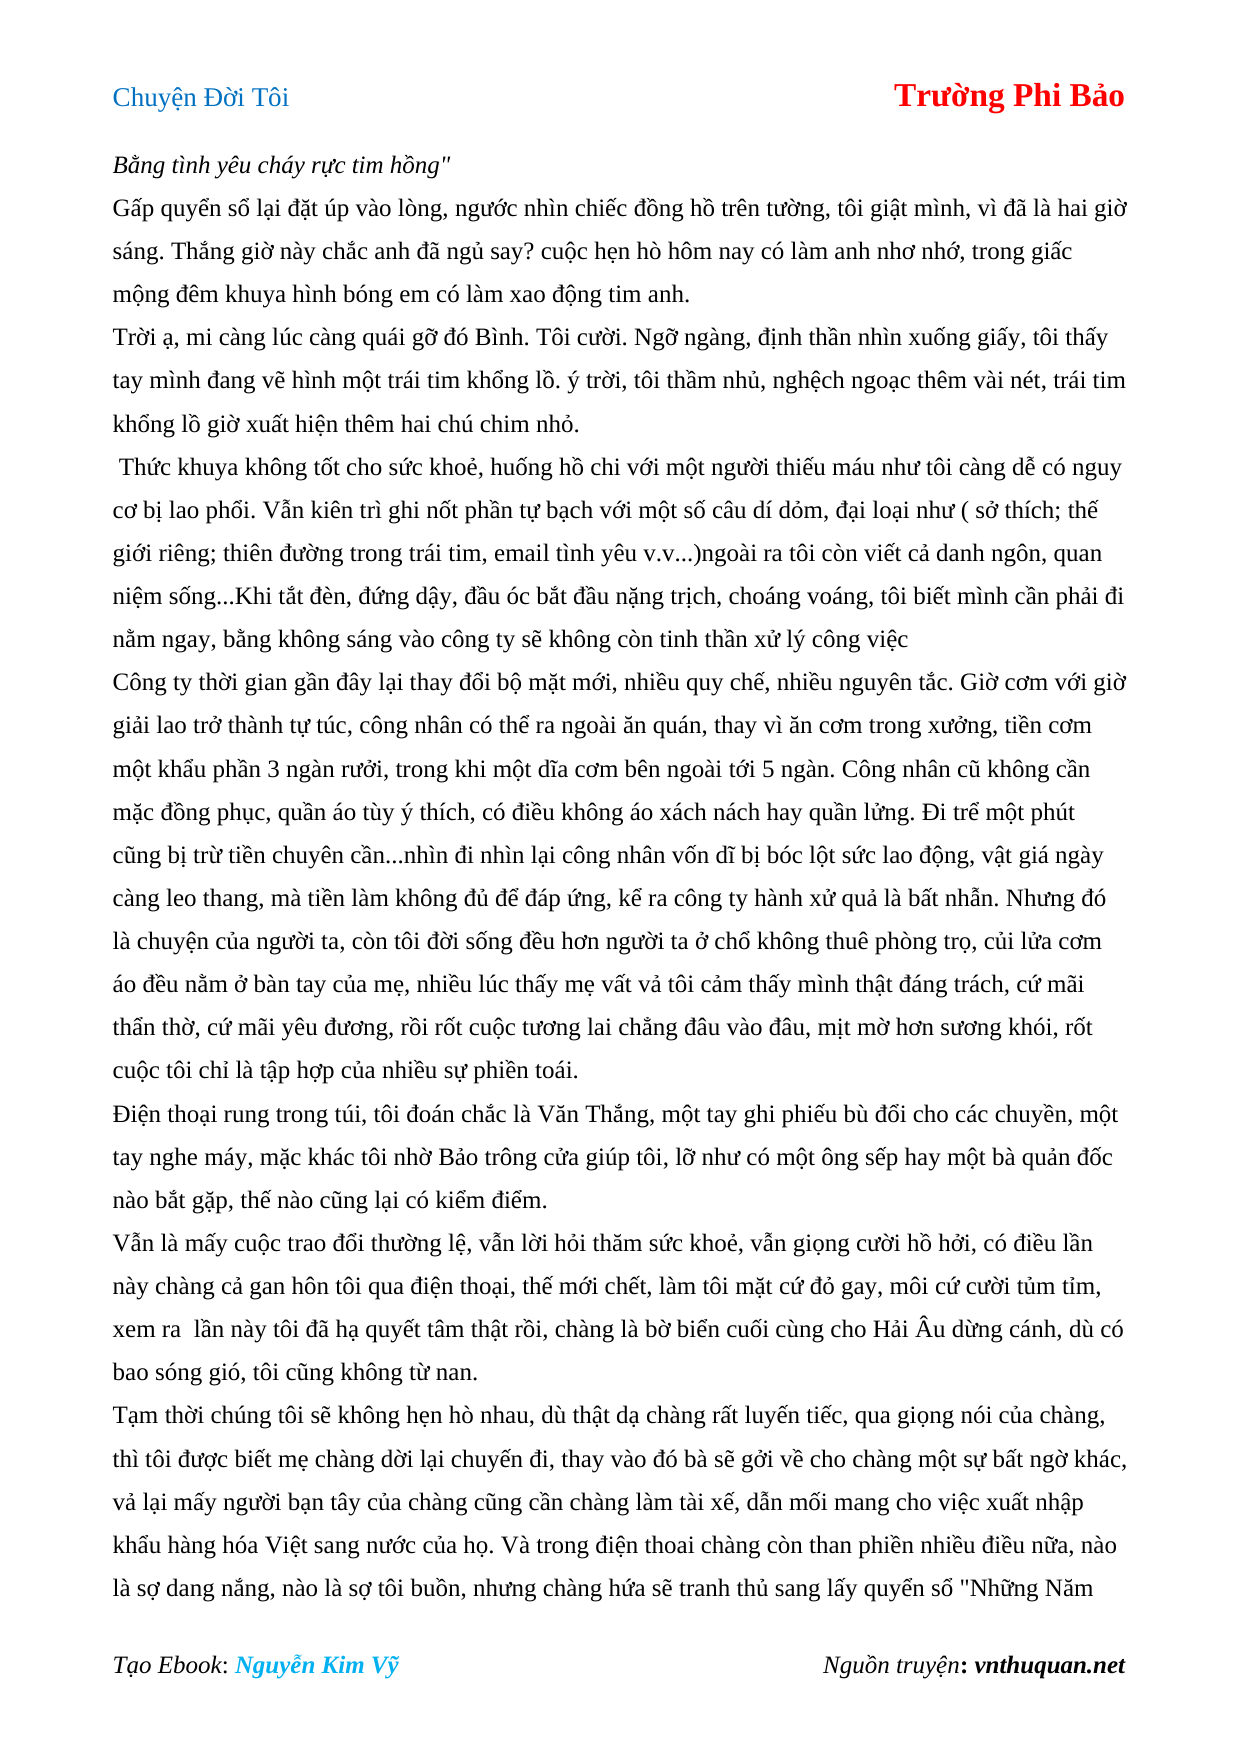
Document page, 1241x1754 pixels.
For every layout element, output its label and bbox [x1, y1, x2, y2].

text [112, 150, 1128, 1602]
